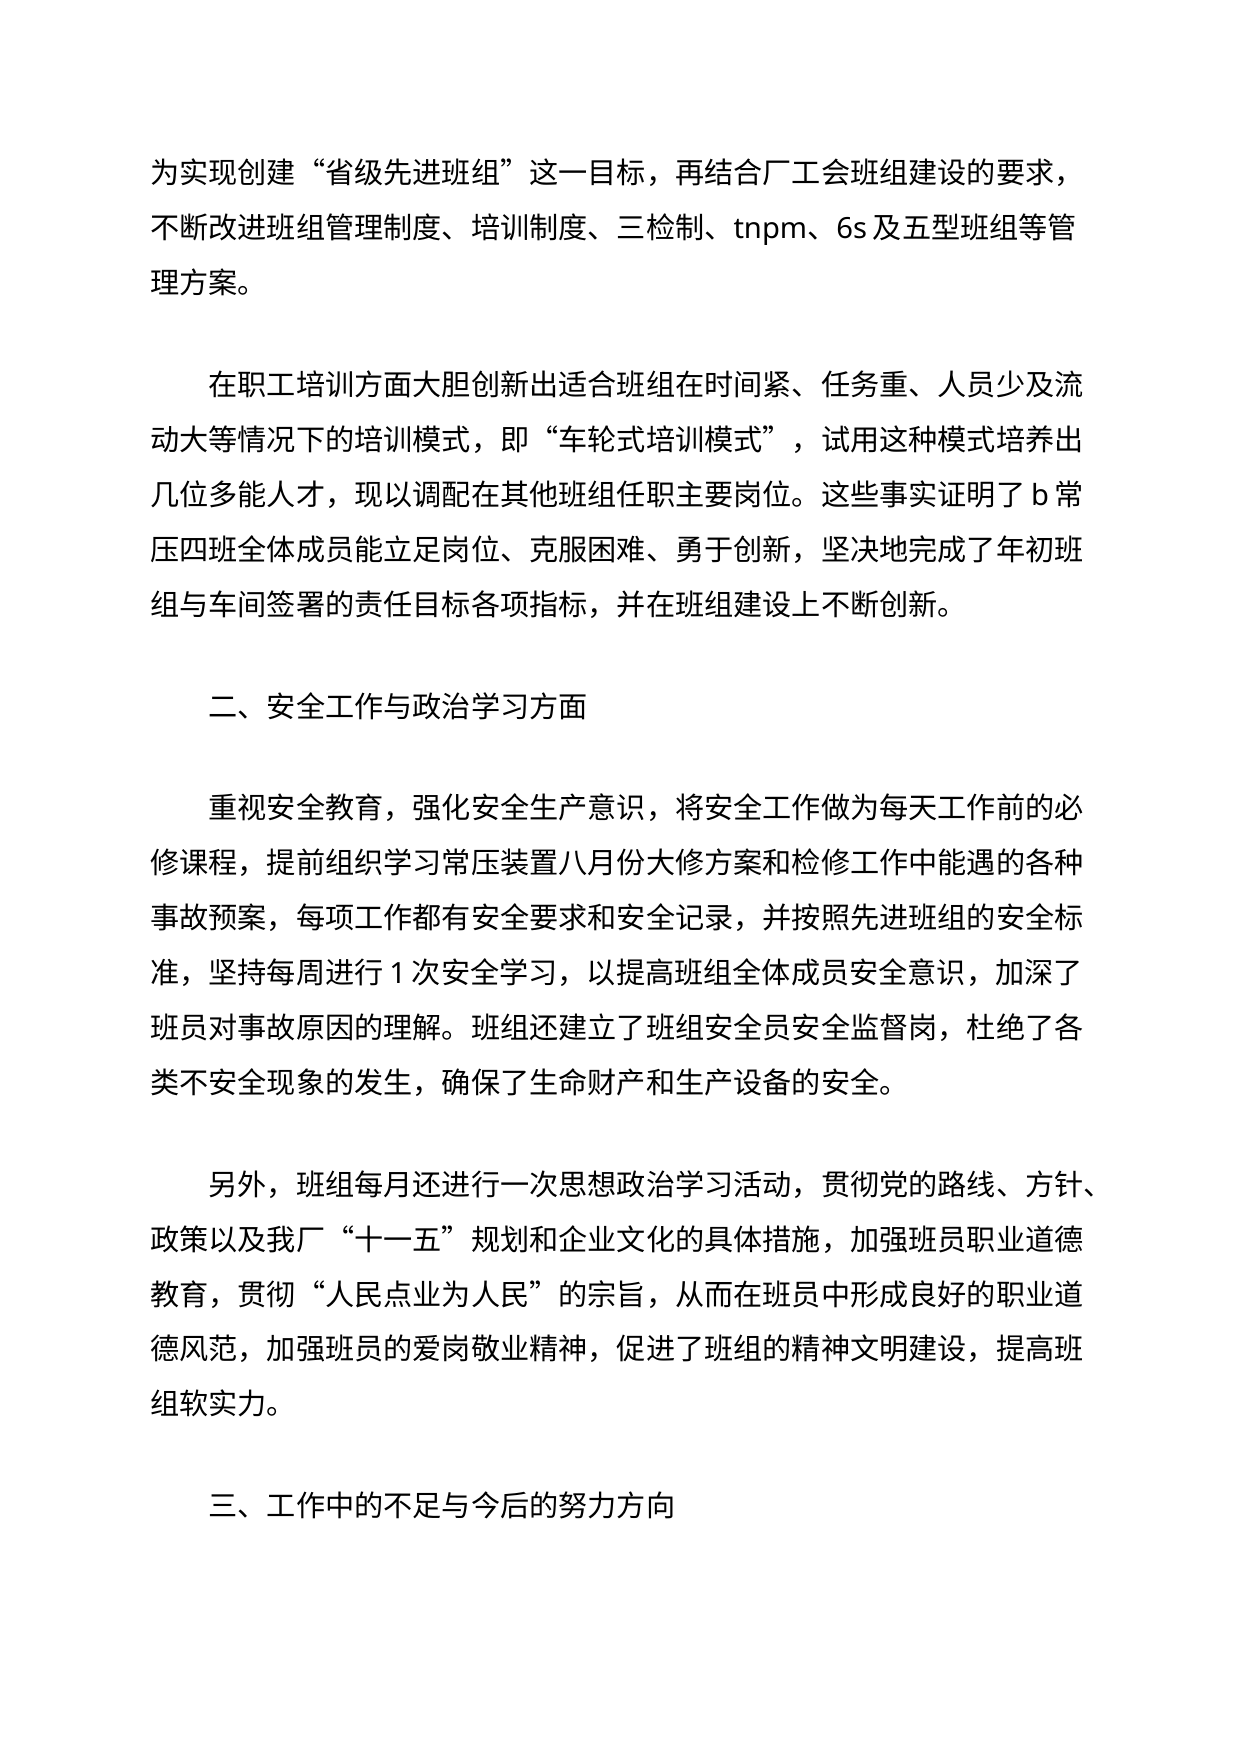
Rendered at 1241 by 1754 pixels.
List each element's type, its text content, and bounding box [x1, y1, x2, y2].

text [150, 150, 1090, 302]
text 在职工培训方面大胆创新出适合班组在时间紧、任务重、人员少及流动大等情况下的培训模式，即“车轮式培训模式”，试用这种模式培养出几位多能人才，现以调配在其他班组任职主要岗位。这些事实证明了b常压四班全体成员能立足岗位、克服困难、勇于创新，坚决地完成了年初班组与车间签署的责任目标各项指标，并在班组建设上不断创新。 [150, 362, 1090, 624]
text 另外，班组每月还进行一次思想政治学习活动，贯彻党的路线、方针、政策以及我厂“十一五”规划和企业文化的具体措施，加强班员职业道德教育，贯彻“人民点业为人民”的宗旨，从而在班员中形成良好的职业道德风范，加强班员的爱岗敬业精神，促进了班组的精神文明建设，提高班组软实力。 [150, 1161, 1090, 1423]
text 三、工作中的不足与今后的努力方向 [150, 1483, 1090, 1525]
text 二、安全工作与政治学习方面 [150, 683, 1090, 725]
text 重视安全教育，强化安全生产意识，将安全工作做为每天工作前的必修课程，提前组织学习常压装置八月份大修方案和检修工作中能遇的各种事故预案，每项工作都有安全要求和安全记录，并按照先进班组的安全标准，坚持每周进行1次安全学习，以提高班组全体成员安全意识，加深了班员对事故原因的理解。班组还建立了班组安全员安全监督岗，杜绝了各类不安全现象的发生，确保了生命财产和生产设备的安全。 [150, 785, 1090, 1102]
